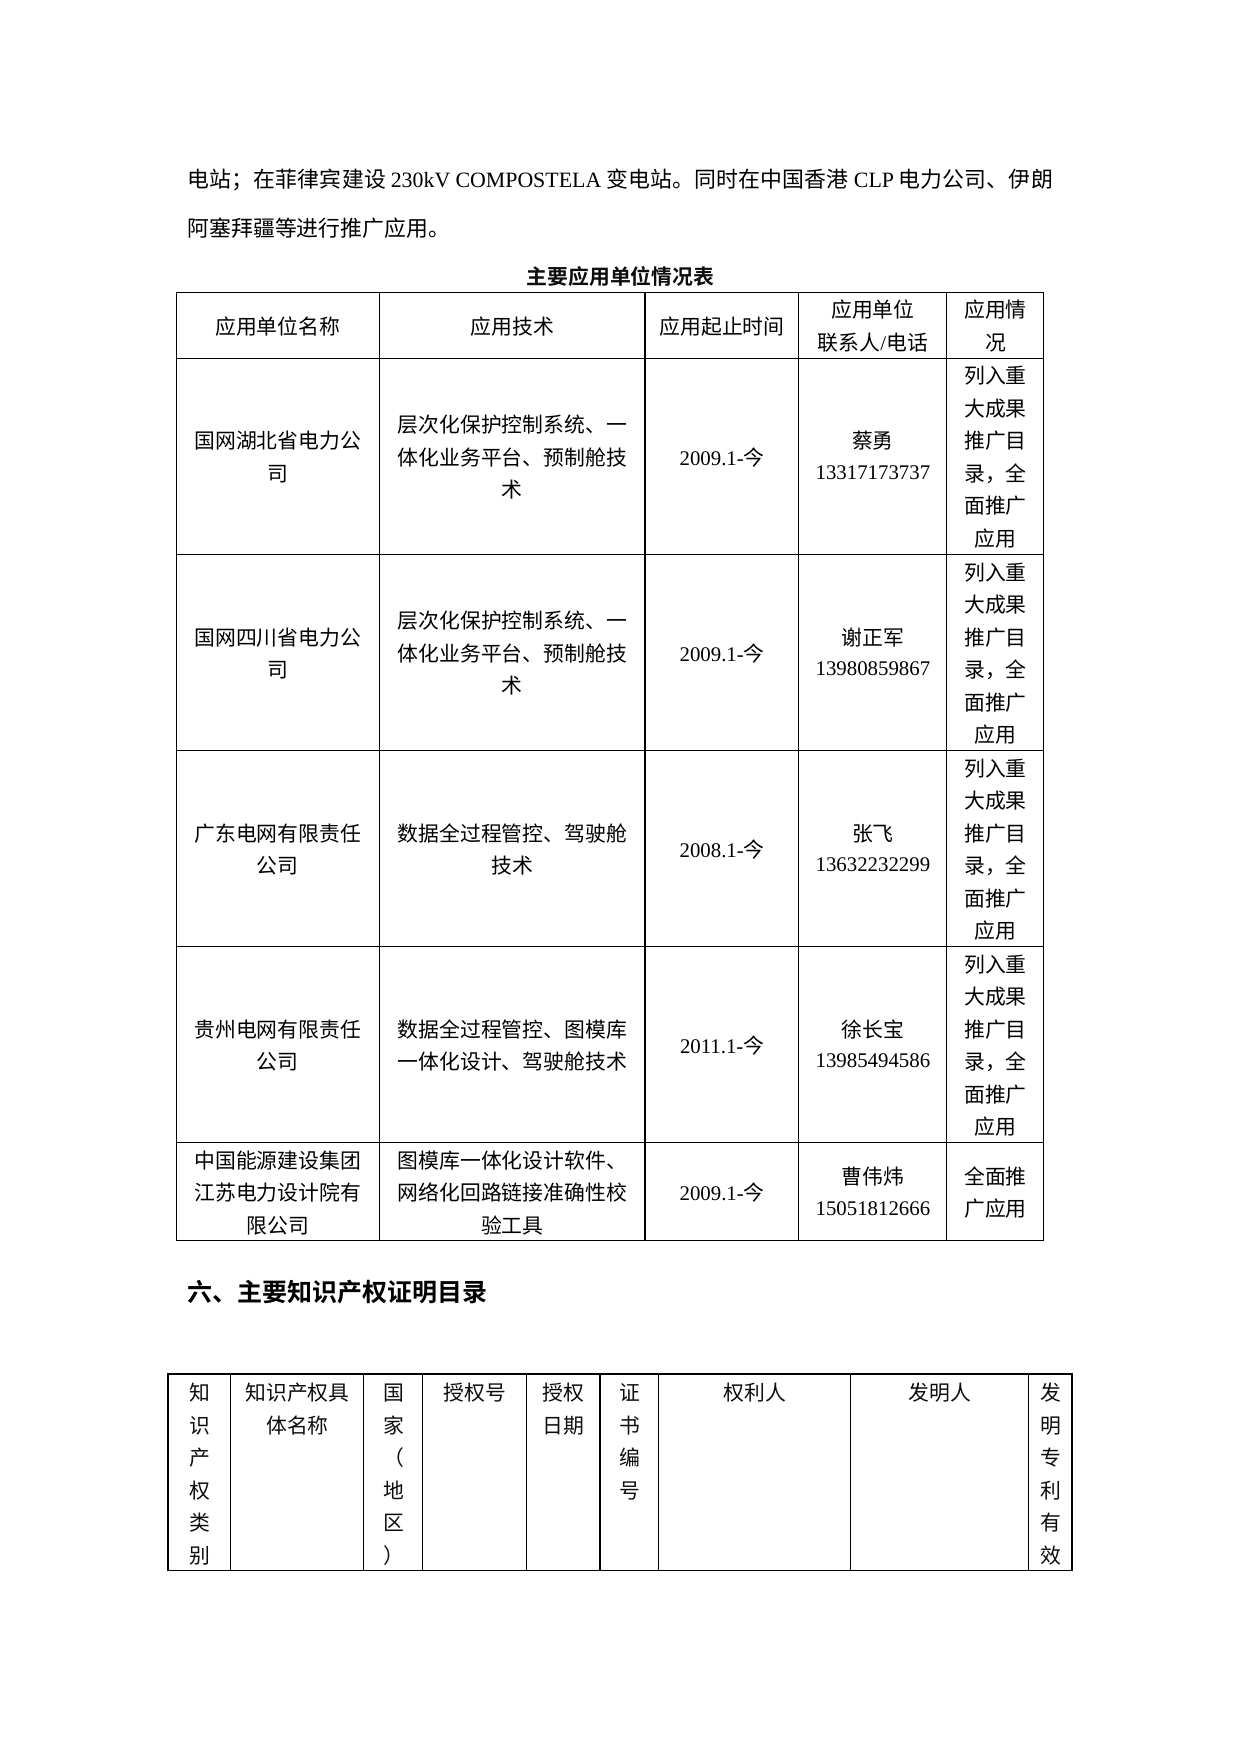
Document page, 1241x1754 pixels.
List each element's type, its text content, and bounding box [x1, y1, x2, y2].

table_cell 层次化保护控制系统、一体化业务平台、预制舱技术 [380, 555, 644, 750]
table_header 应用单位名称 [177, 293, 379, 358]
table_cell 层次化保护控制系统、一体化业务平台、预制舱技术 [380, 359, 644, 554]
table_cell 广东电网有限责任公司 [177, 751, 379, 946]
table_cell 2009.1-今 [646, 1143, 798, 1240]
table_header 知识产权具体名称 [231, 1375, 363, 1570]
table_header 应用技术 [380, 293, 644, 358]
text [187, 162, 1053, 243]
table_header 发明人 [851, 1375, 1028, 1570]
table_cell 列入重大成果推广目录，全面推广应用 [947, 555, 1043, 750]
table_cell 数据全过程管控、图模库一体化设计、驾驶舱技术 [380, 947, 644, 1142]
table_cell 全面推广应用 [947, 1143, 1043, 1240]
subtitle 六、主要知识产权证明目录 [187, 1258, 1053, 1323]
table_header 证书编号 [601, 1375, 658, 1570]
table_header 国家 （地区） [364, 1375, 422, 1570]
table_header 应用情况 [947, 293, 1043, 358]
table_cell 蔡勇 13317173737 [799, 359, 946, 554]
table_cell 2011.1-今 [646, 947, 798, 1142]
table_cell 贵州电网有限责任公司 [177, 947, 379, 1142]
table_cell 中国能源建设集团江苏电力设计院有限公司 [177, 1143, 379, 1240]
table_header 发明专利有效状态 [1029, 1375, 1071, 1570]
table_header 应用起止时间 [646, 293, 798, 358]
text 主要应用单位情况表 [187, 259, 1053, 292]
table_cell 数据全过程管控、驾驶舱技术 [380, 751, 644, 946]
table_cell 徐长宝 13985494586 [799, 947, 946, 1142]
table_cell 列入重大成果推广目录，全面推广应用 [947, 947, 1043, 1142]
table_cell 列入重大成果推广目录，全面推广应用 [947, 751, 1043, 946]
table_cell 张飞13632232299 [799, 751, 946, 946]
table_cell 2008.1-今 [646, 751, 798, 946]
table_header 授权号 [423, 1375, 526, 1570]
table_cell 曹伟炜15051812666 [799, 1143, 946, 1240]
table_cell 谢正军 13980859867 [799, 555, 946, 750]
table_cell 2009.1-今 [646, 359, 798, 554]
table_cell 国网湖北省电力公司 [177, 359, 379, 554]
table_header 知识产权类别 [169, 1375, 230, 1570]
table_cell 国网四川省电力公司 [177, 555, 379, 750]
table_header 授权日期 [527, 1375, 599, 1570]
table_cell 列入重大成果推广目录，全面推广应用 [947, 359, 1043, 554]
table_cell 图模库一体化设计软件、网络化回路链接准确性校验工具 [380, 1143, 644, 1240]
table_header 权利人 [659, 1375, 850, 1570]
table_cell 2009.1-今 [646, 555, 798, 750]
table_header 应用单位 联系人/电话 [799, 293, 946, 358]
